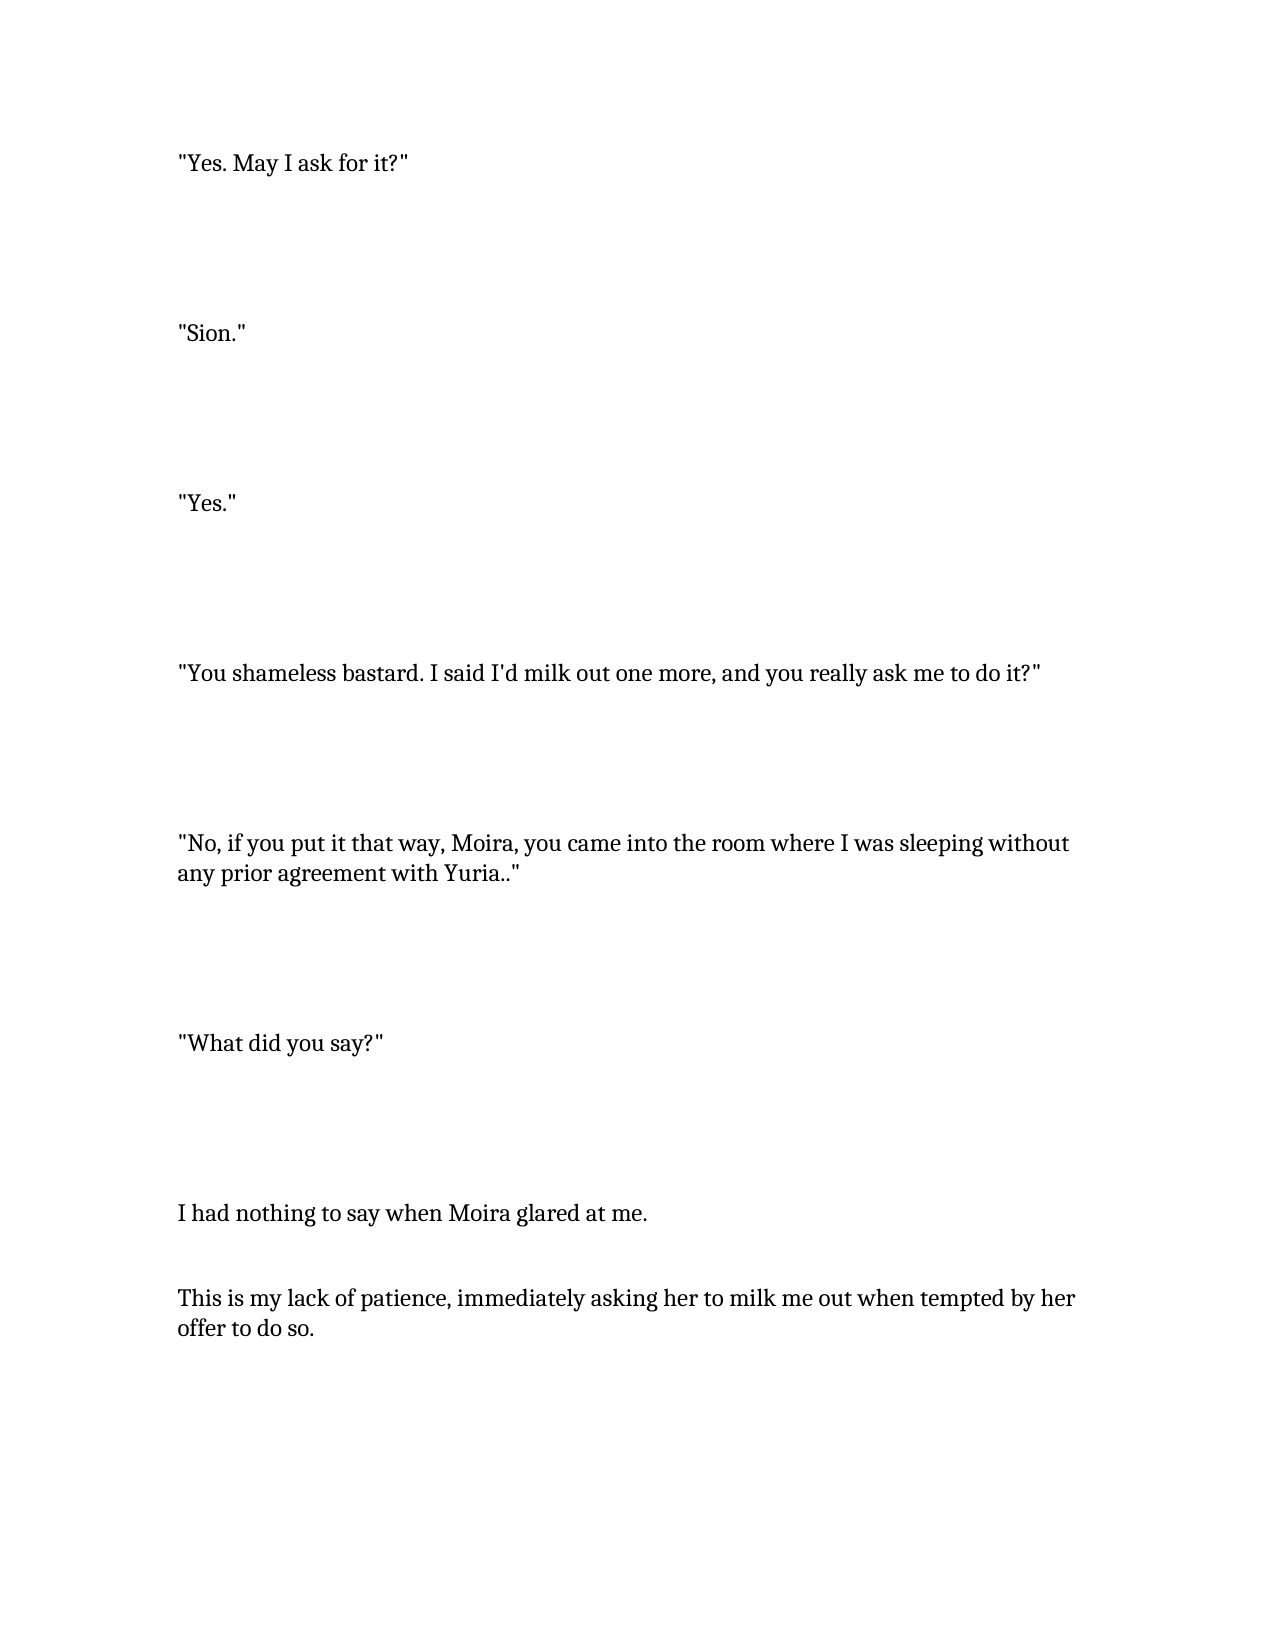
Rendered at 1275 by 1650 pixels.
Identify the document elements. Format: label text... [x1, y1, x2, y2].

text "Yes." [177, 488, 1098, 548]
text "You shameless bastard. I said I'd milk out one more, and you really ask me to do it?" [177, 658, 1098, 718]
text "No, if you put it that way, Moira, you came into the room where I was sleeping without any prior agreement with Yuria.." [177, 828, 1098, 918]
text I had nothing to say when Moira glared at me. [177, 1198, 1098, 1258]
text This is my lack of patience, immediately asking her to milk me out when tempted by her offer to do so. [177, 1283, 1098, 1373]
text "Yes. May I ask for it?" [177, 148, 1098, 208]
text "What did you say?" [177, 1028, 1098, 1088]
text "Sion." [177, 318, 1098, 378]
